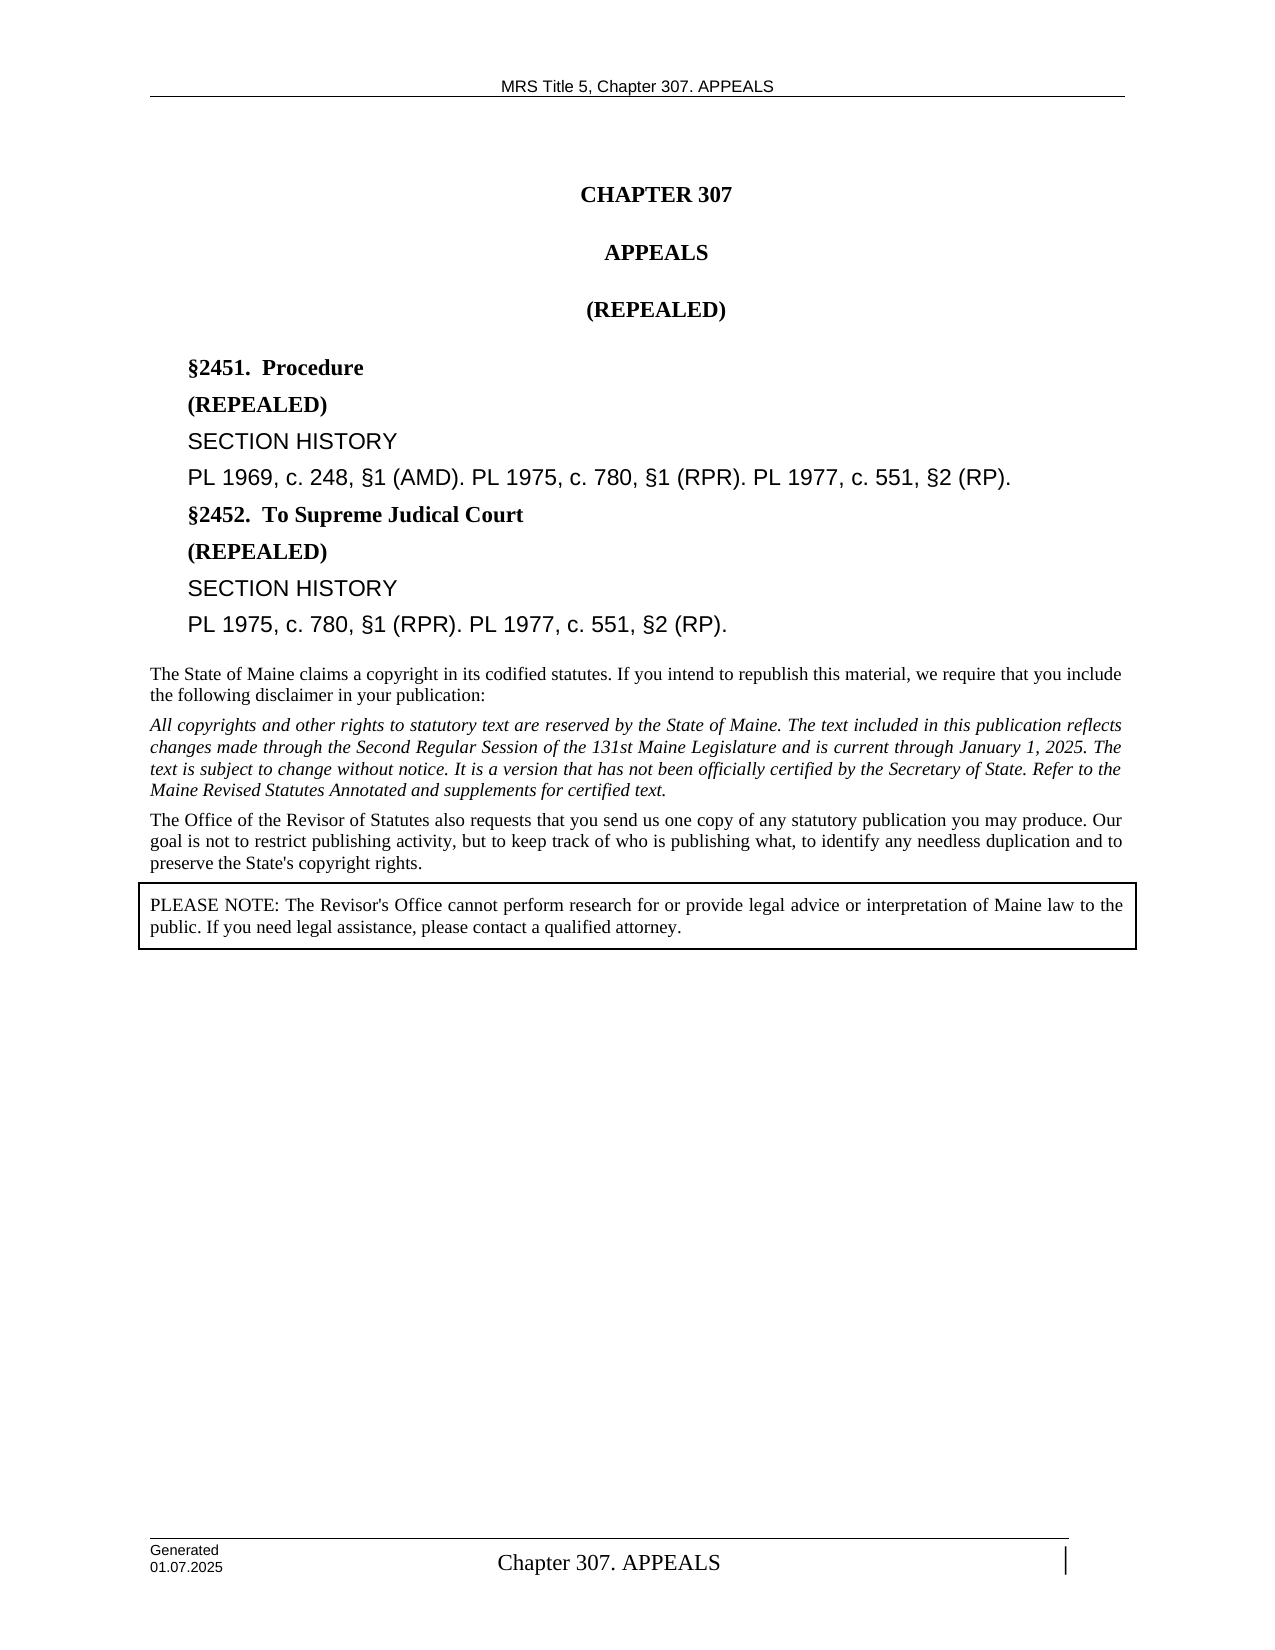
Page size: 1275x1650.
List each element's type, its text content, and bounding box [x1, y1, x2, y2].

text (REPEALED) [187, 391, 1125, 417]
text SECTION HISTORY [187, 428, 1125, 454]
text (REPEALED) [187, 538, 1125, 564]
text APPEALS [187, 239, 1125, 265]
text PL 1969, c. 248, §1 (AMD). PL 1975, c. 780, §1 (RPR). PL 1977, c. 551, §2 (RP). [187, 464, 1125, 491]
text All copyrights and other rights to statutory text are reserved by the State of Maine. The text included in this publication reflects changes made through the Second Regular Session of the 131st Maine Legislature and is current through January 1, 2025 . The text is subject to change without notice. It is a version that has not been officially certified by the Secretary of State. Refer to the Maine Revised Statutes Annotated and supplements for certified text. [150, 714, 1125, 801]
text The Office of the Revisor of Statutes also requests that you send us one copy of any statutory publication you may produce. Our goal is not to restrict publishing activity, but to keep track of who is publishing what, to identify any needless duplication and to preserve the State's copyright rights. [150, 809, 1125, 873]
text CHAPTER 307 [187, 181, 1125, 208]
text (REPEALED) [187, 296, 1125, 323]
text §2452. To Supreme Judical Court [187, 501, 1125, 527]
text SECTION HISTORY [187, 575, 1125, 601]
text PLEASE NOTE: The Revisor's Office cannot perform research for or provide legal advice or interpretation of Maine law to the public. If you need legal assistance, please contact a qualified attorney. [140, 884, 1135, 948]
text §2451. Procedure [187, 354, 1125, 380]
text The State of Maine claims a copyright in its codified statutes. If you intend to republish this material, we require that you include the following disclaimer in your publication: [150, 663, 1125, 706]
text PL 1975, c. 780, §1 (RPR). PL 1977, c. 551, §2 (RP). [187, 611, 1125, 638]
